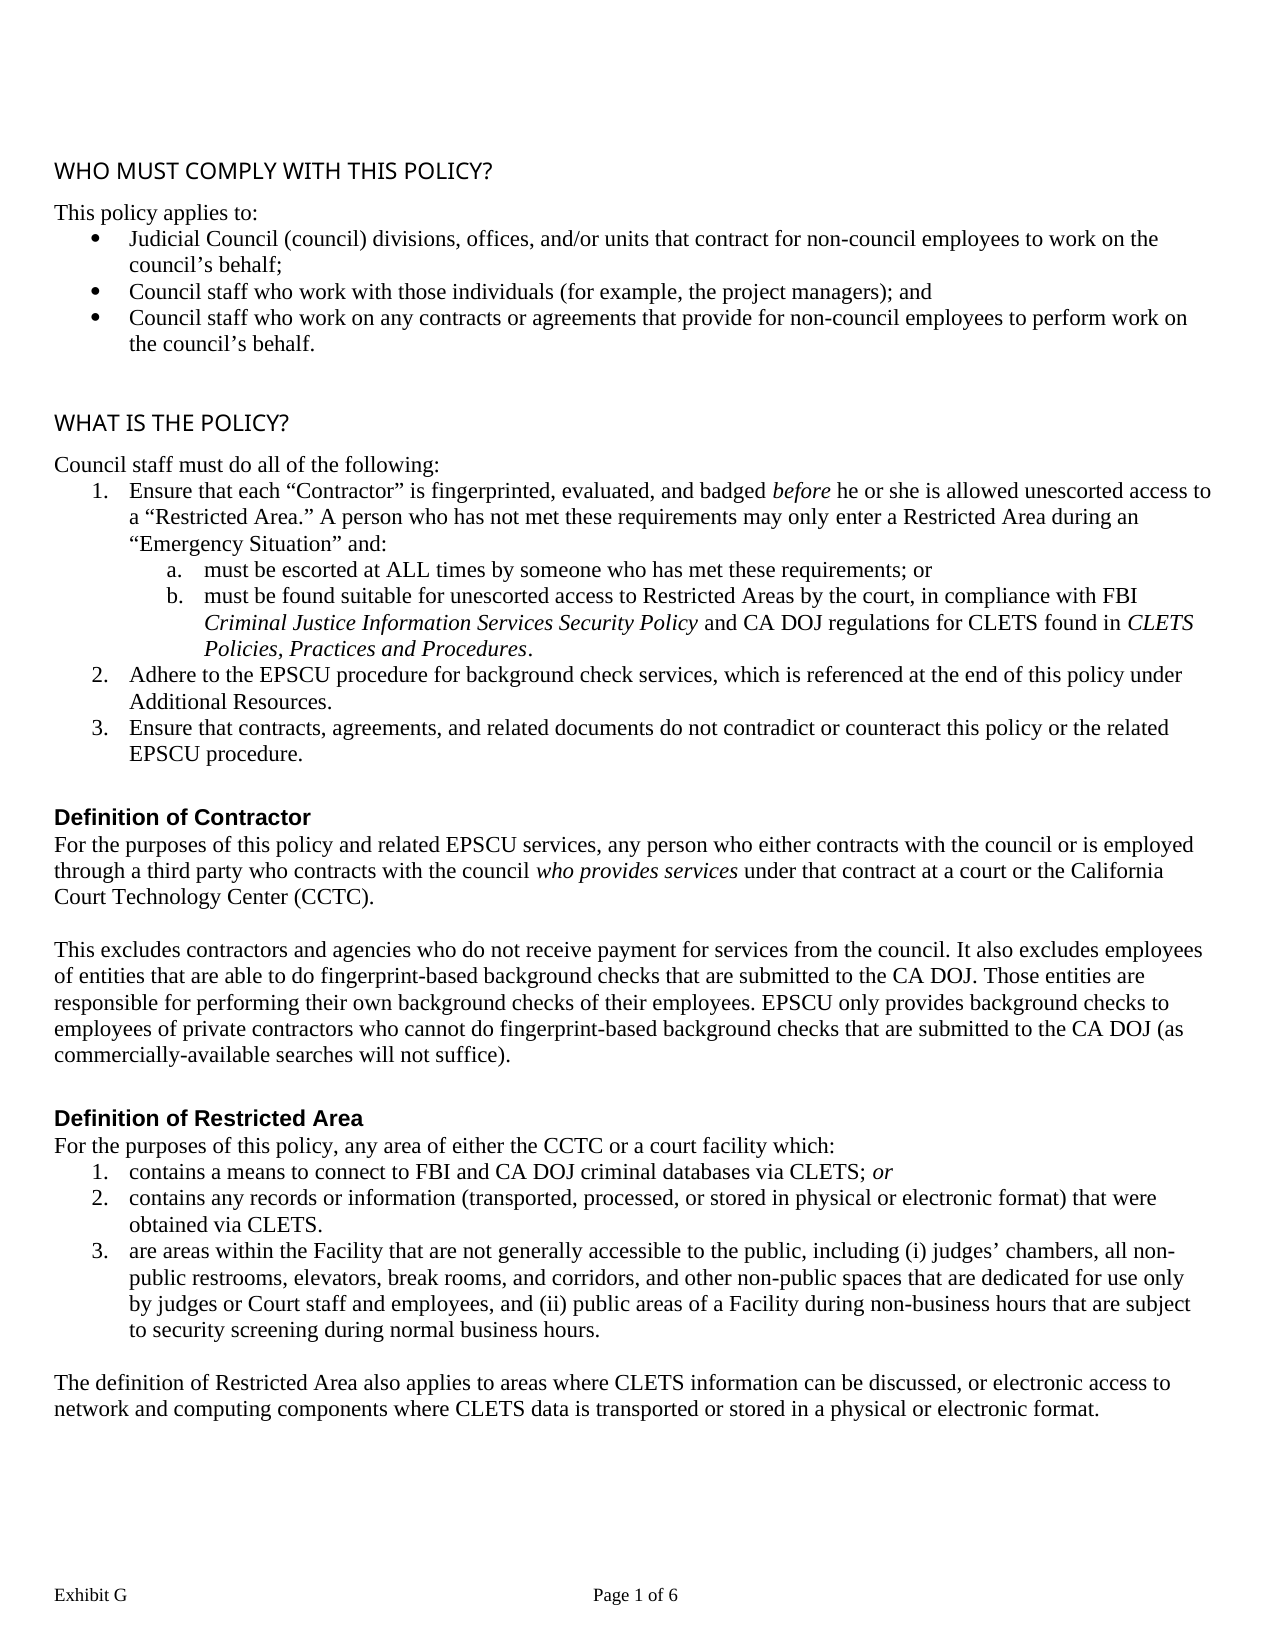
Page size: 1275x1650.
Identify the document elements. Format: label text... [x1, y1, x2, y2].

list Ensure that each “Contractor” is fingerprinted, evaluated, and badged before he or she is allowed unescorted access to a “Restricted Area.” A person who has not met these requirements may only enter a Restricted Area during an “Emergency Situation” and: [91, 477, 1212, 556]
text This policy applies to: [54, 199, 1212, 225]
text For the purposes of this policy, any area of either the CCTC or a court facility which: [54, 1132, 1212, 1158]
text Who must comply with this policy? [54, 155, 1212, 186]
text b. must be found suitable for unescorted access to Restricted Areas by the court, in compliance with FBI Criminal Justice Information Services Security Policy and CA DOJ regulations for CLETS found in CLETS Policies, Practices and Procedures. [166, 582, 1212, 661]
list Judicial Council (council) divisions, offices, and/or units that contract for non-council employees to work on the council’s behalf; [91, 225, 1212, 278]
text For the purposes of this policy and related EPSCU services, any person who either contracts with the council or is employed through a third party who contracts with the council who provides services under that contract at a court or the California Court Technology Center (CCTC). [54, 831, 1212, 910]
text Definition of Contractor [54, 804, 1212, 831]
text What is the policy? [54, 407, 1212, 438]
list contains a means to connect to FBI and CA DOJ criminal databases via CLETS; or [91, 1158, 1212, 1184]
text The definition of Restricted Area also applies to areas where CLETS information can be discussed, or electronic access to network and computing components where CLETS data is transported or stored in a physical or electronic format. [54, 1369, 1212, 1422]
list contains any records or information (transported, processed, or stored in physical or electronic format) that were obtained via CLETS. [91, 1184, 1212, 1237]
list are areas within the Facility that are not generally accessible to the public, including (i) judges’ chambers, all non-public restrooms, elevators, break rooms, and corridors, and other non-public spaces that are dedicated for use only by judges or Court staff and employees, and (ii) public areas of a Facility during non-business hours that are subject to security screening during normal business hours. [91, 1237, 1212, 1343]
text Council staff must do all of the following: [54, 451, 1212, 477]
text This excludes contractors and agencies who do not receive payment for services from the council. It also excludes employees of entities that are able to do fingerprint-based background checks that are submitted to the CA DOJ. Those entities are responsible for performing their own background checks of their employees. EPSCU only provides background checks to employees of private contractors who cannot do fingerprint-based background checks that are submitted to the CA DOJ (as commercially-available searches will not suffice). [54, 936, 1212, 1068]
list Ensure that contracts, agreements, and related documents do not contradict or counteract this policy or the related EPSCU procedure. [91, 714, 1212, 767]
list Adhere to the EPSCU procedure for background check services, which is referenced at the end of this policy under Additional Resources. [91, 661, 1212, 714]
text Definition of Restricted Area [54, 1105, 1212, 1132]
text a. must be escorted at ALL times by someone who has met these requirements; or [166, 556, 1212, 582]
list Council staff who work with those individuals (for example, the project managers); and [91, 278, 1212, 304]
list Council staff who work on any contracts or agreements that provide for non-council employees to perform work on the council’s behalf. [91, 304, 1212, 357]
